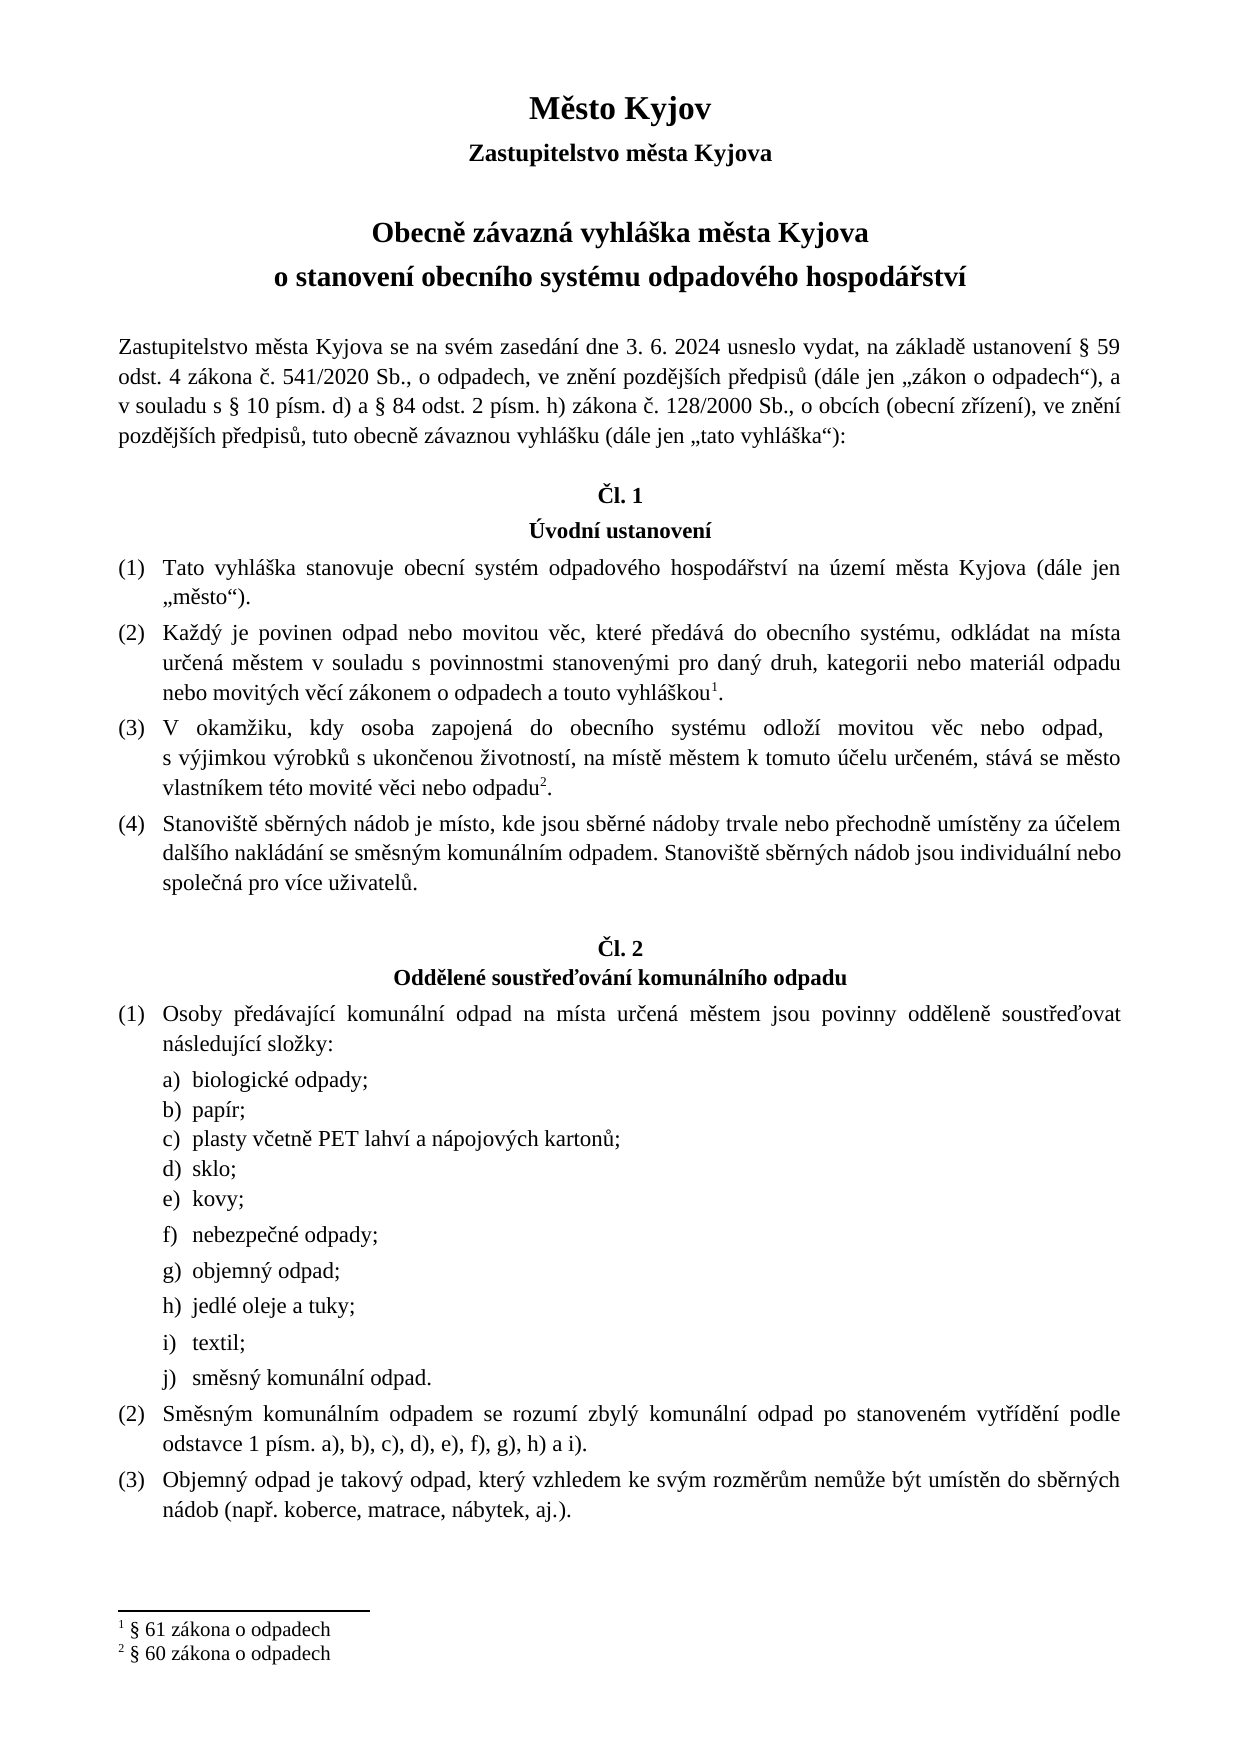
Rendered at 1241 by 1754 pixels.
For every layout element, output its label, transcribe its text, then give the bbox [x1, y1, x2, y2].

list kovy; [162, 1185, 1122, 1211]
list jedlé oleje a tuky; [162, 1293, 1122, 1319]
subtitle Město Kyjov [118, 89, 1122, 127]
list papír; [162, 1096, 1122, 1122]
list objemný odpad; [162, 1257, 1122, 1283]
list směsný komunální odpad. [162, 1364, 1122, 1391]
text Zastupitelstvo města Kyjova [118, 138, 1122, 167]
text Čl. 2 [118, 935, 1122, 961]
list biologické odpady; [162, 1066, 1122, 1092]
list nebezpečné odpady; [162, 1221, 1122, 1247]
subtitle Obecně závazná vyhláška města Kyjova [118, 215, 1122, 249]
subtitle Úvodní ustanovení [118, 518, 1122, 544]
list Směsným komunálním odpadem se rozumí zbylý komunální odpad po stanoveném vytřídění podle odstavce 1 písm. a), b), c), d), e), f), g), h) a i). [118, 1400, 1122, 1456]
list sklo; [162, 1155, 1122, 1181]
list Tato vyhláška stanovuje obecní systém odpadového hospodářství na území města Kyjova (dále jen „město“). [118, 553, 1122, 609]
text Čl. 1 [118, 482, 1122, 508]
list Osoby předávající komunální odpad na místa určená městem jsou povinny odděleně soustřeďovat následující složky: [118, 1000, 1122, 1056]
text o stanovení obecního systému odpadového hospodářství [118, 259, 1122, 293]
list Každý je povinen odpad nebo movitou věc, které předává do obecního systému, odkládat na místa určená městem v souladu s povinnostmi stanovenými pro daný druh, kategorii nebo materiál odpadu nebo movitých věcí zákonem o odpadech a touto vyhláškou. [118, 619, 1122, 705]
list textil; [162, 1328, 1122, 1355]
text Oddělené soustřeďování komunálního odpadu [118, 964, 1122, 991]
list Stanoviště sběrných nádob je místo, kde jsou sběrné nádoby trvale nebo přechodně umístěny za účelem dalšího nakládání se směsným komunálním odpadem. Stanoviště sběrných nádob jsou individuální nebo společná pro více uživatelů. [118, 810, 1122, 896]
list plasty včetně PET lahví a nápojových kartonů; [162, 1125, 1122, 1152]
text Zastupitelstvo města Kyjova se na svém zasedání dne 3. 6. 2024 usneslo vydat, na základě ustanovení § 59 odst. 4 zákona č. 541/2020 Sb., o odpadech, ve znění pozdějších předpisů (dále jen „zákon o odpadech“), a v souladu s § 10 písm. d) a § 84 odst. 2 písm. h) zákona č. 128/2000 Sb., o obcích (obecní zřízení), ve znění pozdějších předpisů, tuto obecně závaznou vyhlášku (dále jen „tato vyhláška“): [118, 333, 1122, 449]
list Objemný odpad je takový odpad, který vzhledem ke svým rozměrům nemůže být umístěn do sběrných nádob (např. koberce, matrace, nábytek, aj.). [118, 1466, 1122, 1522]
list V okamžiku, kdy osoba zapojená do obecního systému odloží movitou věc nebo odpad, s výjimkou výrobků s ukončenou životností, na místě městem k tomuto účelu určeném, stává se město vlastníkem této movité věci nebo odpadu. [118, 714, 1122, 800]
